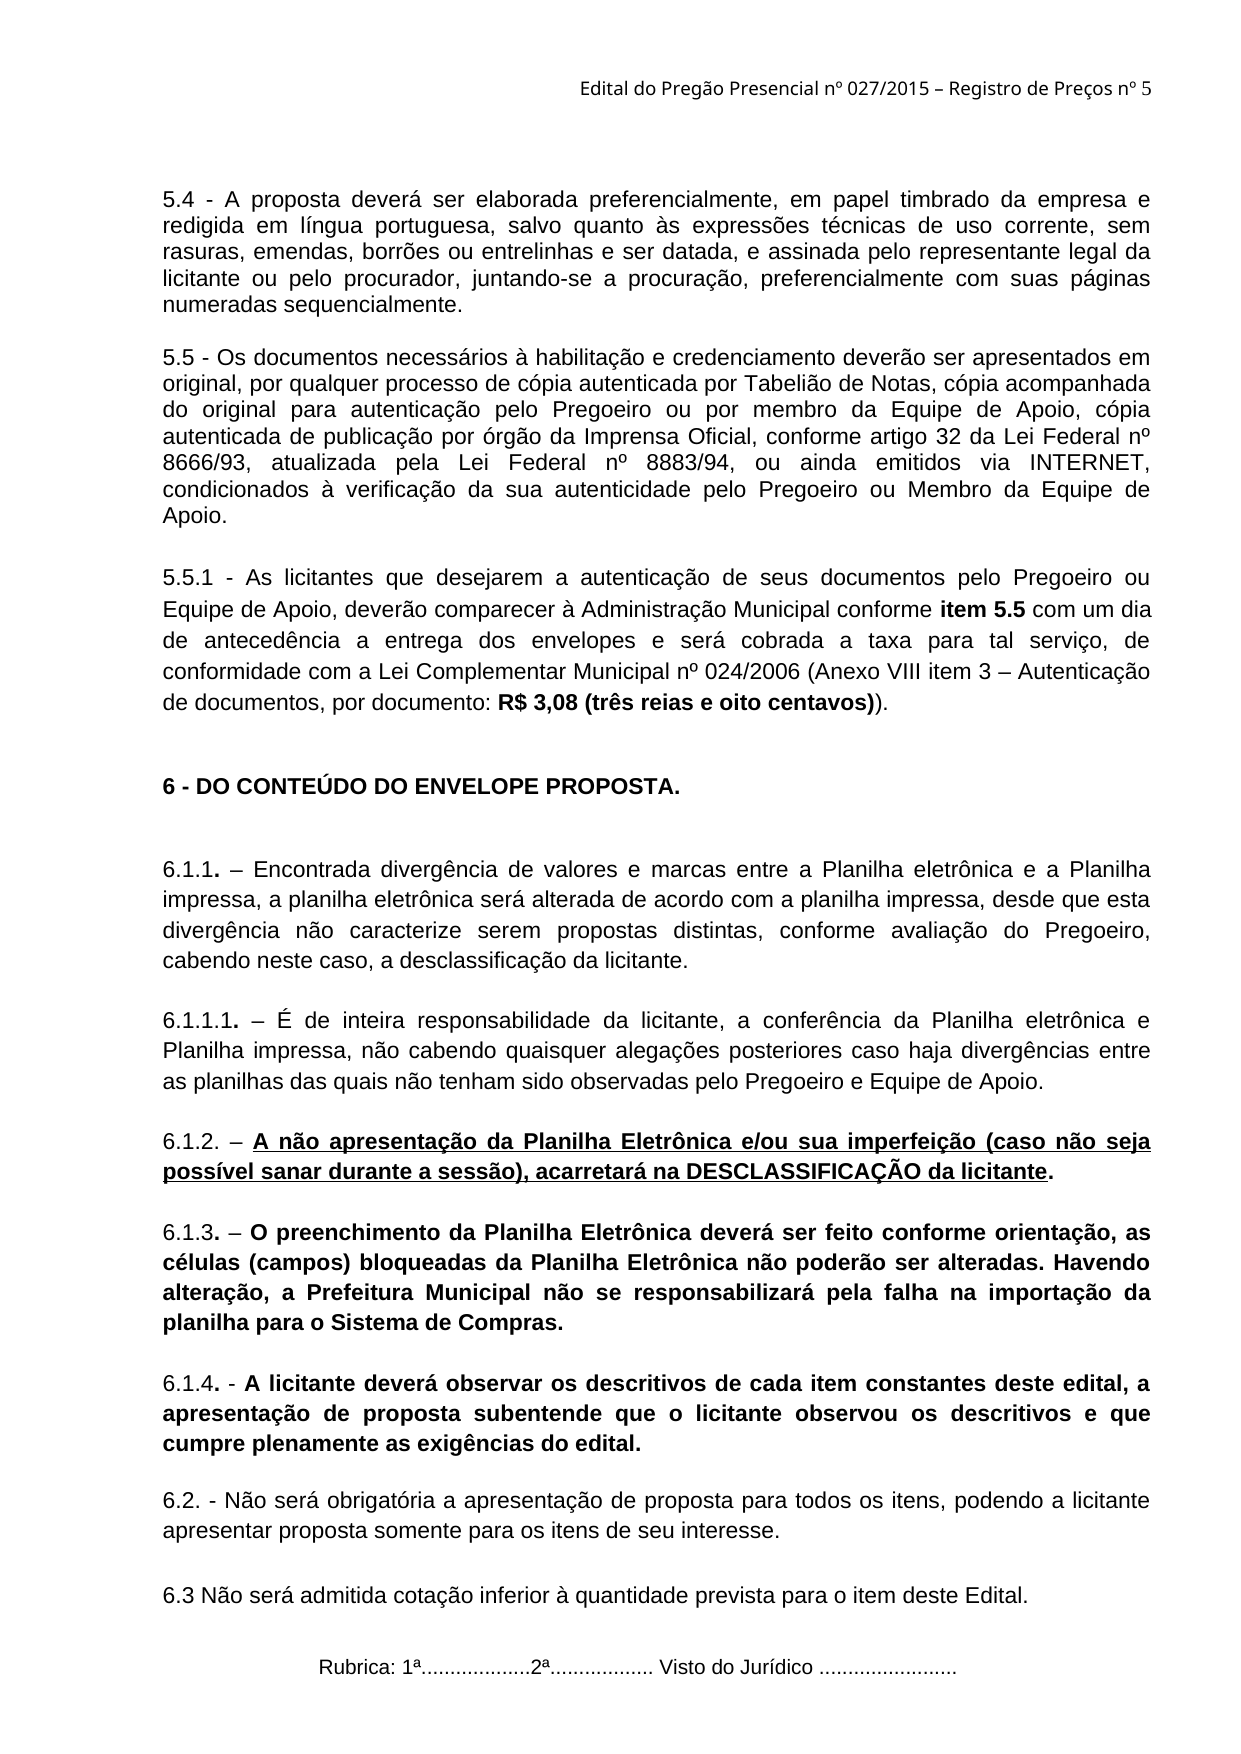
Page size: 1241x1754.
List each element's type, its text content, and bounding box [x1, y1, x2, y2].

text 6.1.1.1. – É de inteira responsabilidade da licitante, a conferência da Planilha eletrônica e Planilha impressa, não cabendo quaisquer alegações posteriores caso haja divergências entre as planilhas das quais não tenham sido observadas pelo Pregoeiro e Equipe de Apoio. [162, 1007, 1152, 1094]
text 5.5.1 - As licitantes que desejarem a autenticação de seus documentos pelo Pregoeiro ou Equipe de Apoio, deverão comparecer à Administração Municipal conforme item 5.5 com um dia de antecedência a entrega dos envelopes e será cobrada a taxa para tal serviço, de conformidade com a Lei Complementar Municipal nº 024/2006 (Anexo VIII item 3 – Autenticação de documentos, por documento: R$ 3,08 (três reias e oito centavos)). [162, 559, 1152, 716]
text 6.1.3. – O preenchimento da Planilha Eletrônica deverá ser feito conforme orientação, as células (campos) bloqueadas da Planilha Eletrônica não poderão ser alteradas. Havendo alteração, a Prefeitura Municipal não se responsabilizará pela falha na importação da planilha para o Sistema de Compras. [162, 1219, 1152, 1336]
text 6 - DO CONTEÚDO DO ENVELOPE PROPOSTA. [162, 773, 1152, 800]
text 5.4 - A proposta deverá ser elaborada preferencialmente, em papel timbrado da empresa e redigida em língua portuguesa, salvo quanto às expressões técnicas de uso corrente, sem rasuras, emendas, borrões ou entrelinhas e ser datada, e assinada pelo representante legal da licitante ou pelo procurador, juntando-se a procuração, preferencialmente com suas páginas numeradas sequencialmente. [162, 186, 1152, 317]
text 5.5 - Os documentos necessários à habilitação e credenciamento deverão ser apresentados em original, por qualquer processo de cópia autenticada por Tabelião de Notas, cópia acompanhada do original para autenticação pelo Pregoeiro ou por membro da Equipe de Apoio, cópia autenticada de publicação por órgão da Imprensa Oficial, conforme artigo 32 da Lei Federal nº 8666/93, atualizada pela Lei Federal nº 8883/94, ou ainda emitidos via INTERNET, condicionados à verificação da sua autenticidade pelo Pregoeiro ou Membro da Equipe de Apoio. [162, 344, 1152, 528]
text 6.1.4. - A licitante deverá observar os descritivos de cada item constantes deste edital, a apresentação de proposta subentende que o licitante observou os descritivos e que cumpre plenamente as exigências do edital. [162, 1370, 1152, 1457]
text 6.3 Não será admitida cotação inferior à quantidade prevista para o item deste Edital. [162, 1577, 1152, 1609]
text 6.1.2. – A não apresentação da Planilha Eletrônica e/ou sua imperfeição (caso não seja possível sanar durante a sessão), acarretará na DESCLASSIFICAÇÃO da licitante. [162, 1128, 1152, 1185]
text 6.1.1. – Encontrada divergência de valores e marcas entre a Planilha eletrônica e a Planilha impressa, a planilha eletrônica será alterada de acordo com a planilha impressa, desde que esta divergência não caracterize serem propostas distintas, conforme avaliação do Pregoeiro, cabendo neste caso, a desclassificação da licitante. [162, 856, 1152, 973]
text 6.2. - Não será obrigatória a apresentação de proposta para todos os itens, podendo a licitante apresentar proposta somente para os itens de seu interesse. [162, 1487, 1152, 1543]
